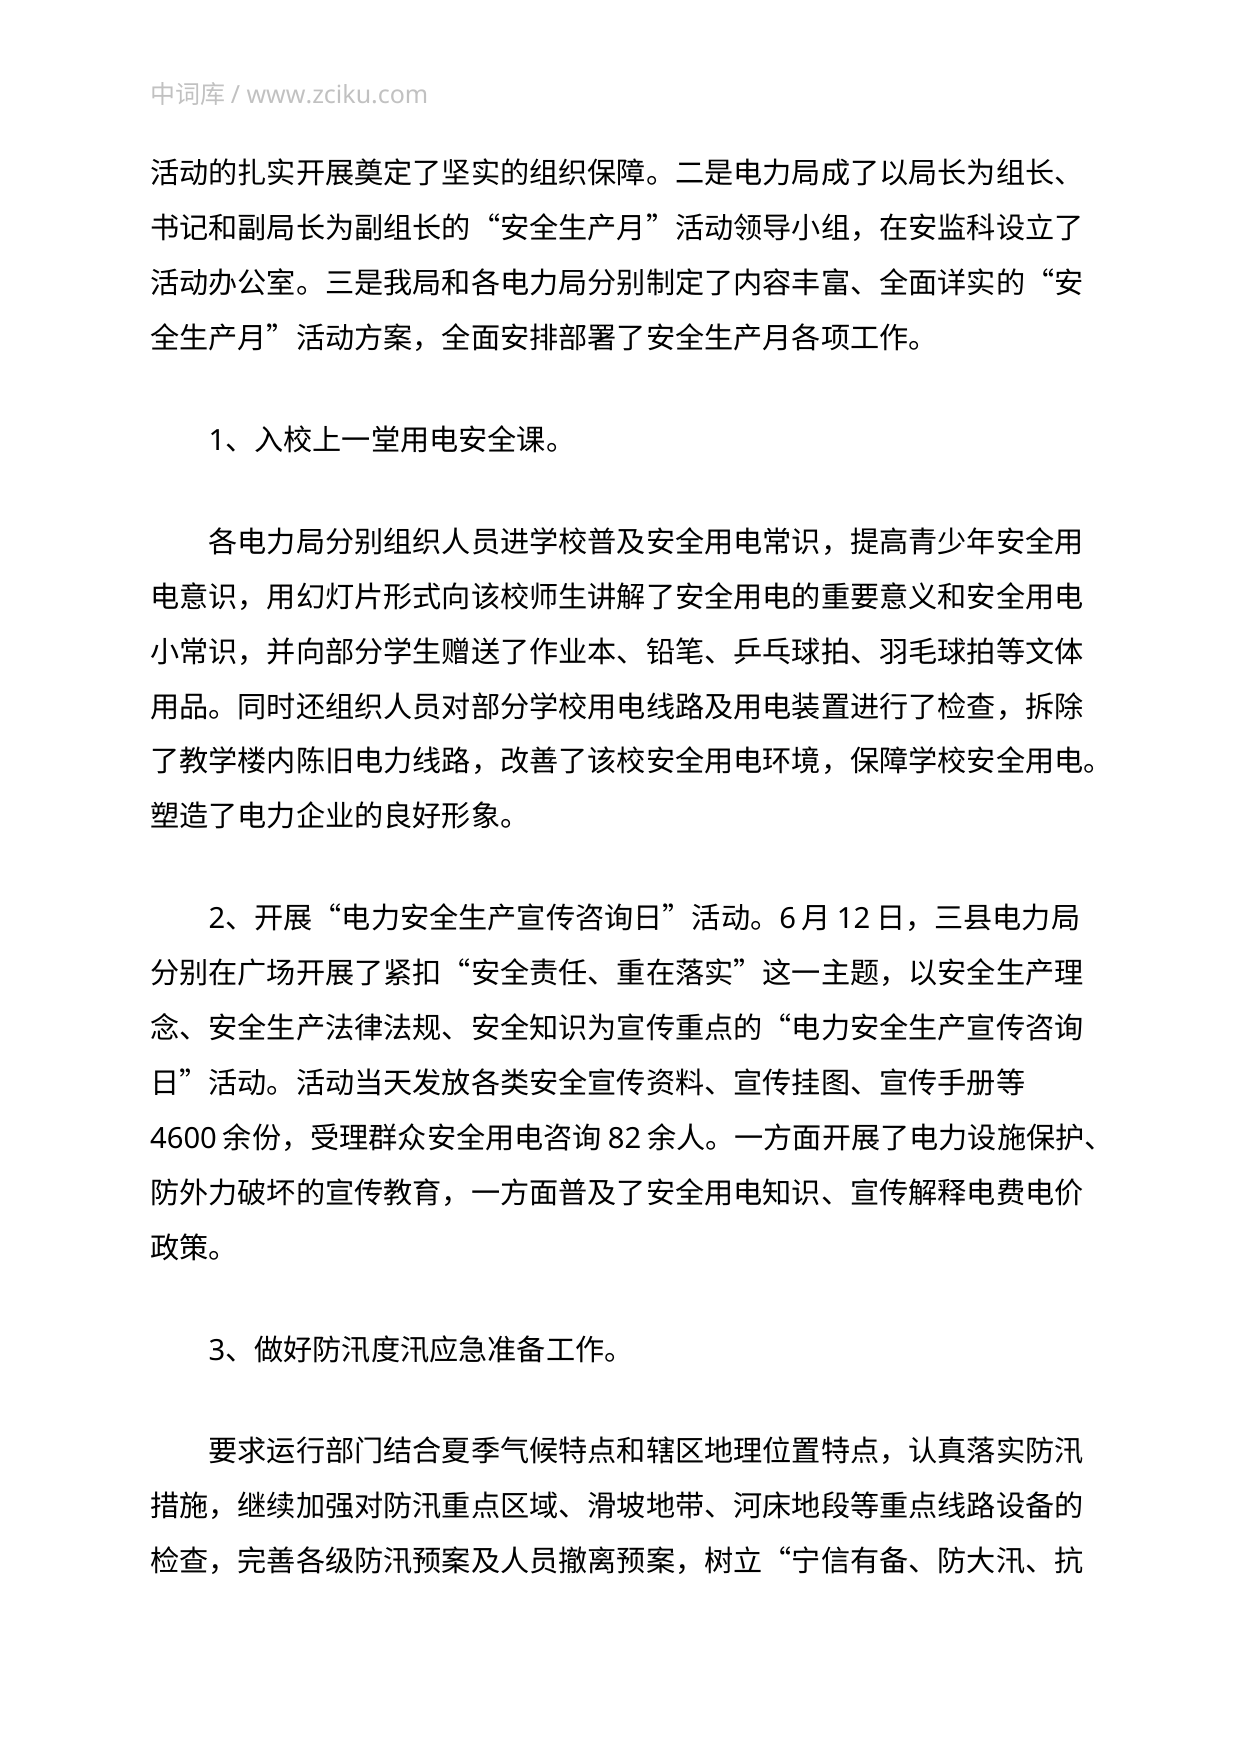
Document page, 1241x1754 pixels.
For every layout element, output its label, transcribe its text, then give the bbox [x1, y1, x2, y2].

text 1、入校上一堂用电安全课。 [150, 416, 1090, 459]
text 2、开展“电力安全生产宣传咨询日”活动。6月12日，三县电力局分别在广场开展了紧扣“安全责任、重在落实”这一主题，以安全生产理念、安全生产法律法规、安全知识为宣传重点的“电力安全生产宣传咨询日”活动。活动当天发放各类安全宣传资料、宣传挂图、宣传手册等4600余份，受理群众安全用电咨询82余人。一方面开展了电力设施保护、防外力破坏的宣传教育，一方面普及了安全用电知识、宣传解释电费电价政策。 [150, 895, 1090, 1267]
text 3、做好防汛度汛应急准备工作。 [150, 1326, 1090, 1368]
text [150, 1428, 1090, 1580]
text 各电力局分别组织人员进学校普及安全用电常识，提高青少年安全用电意识，用幻灯片形式向该校师生讲解了安全用电的重要意义和安全用电小常识，并向部分学生赠送了作业本、铅笔、乒乓球拍、羽毛球拍等文体用品。同时还组织人员对部分学校用电线路及用电装置进行了检查，拆除了教学楼内陈旧电力线路，改善了该校安全用电环境，保障学校安全用电。塑造了电力企业的良好形象。 [150, 518, 1090, 835]
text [150, 150, 1090, 357]
